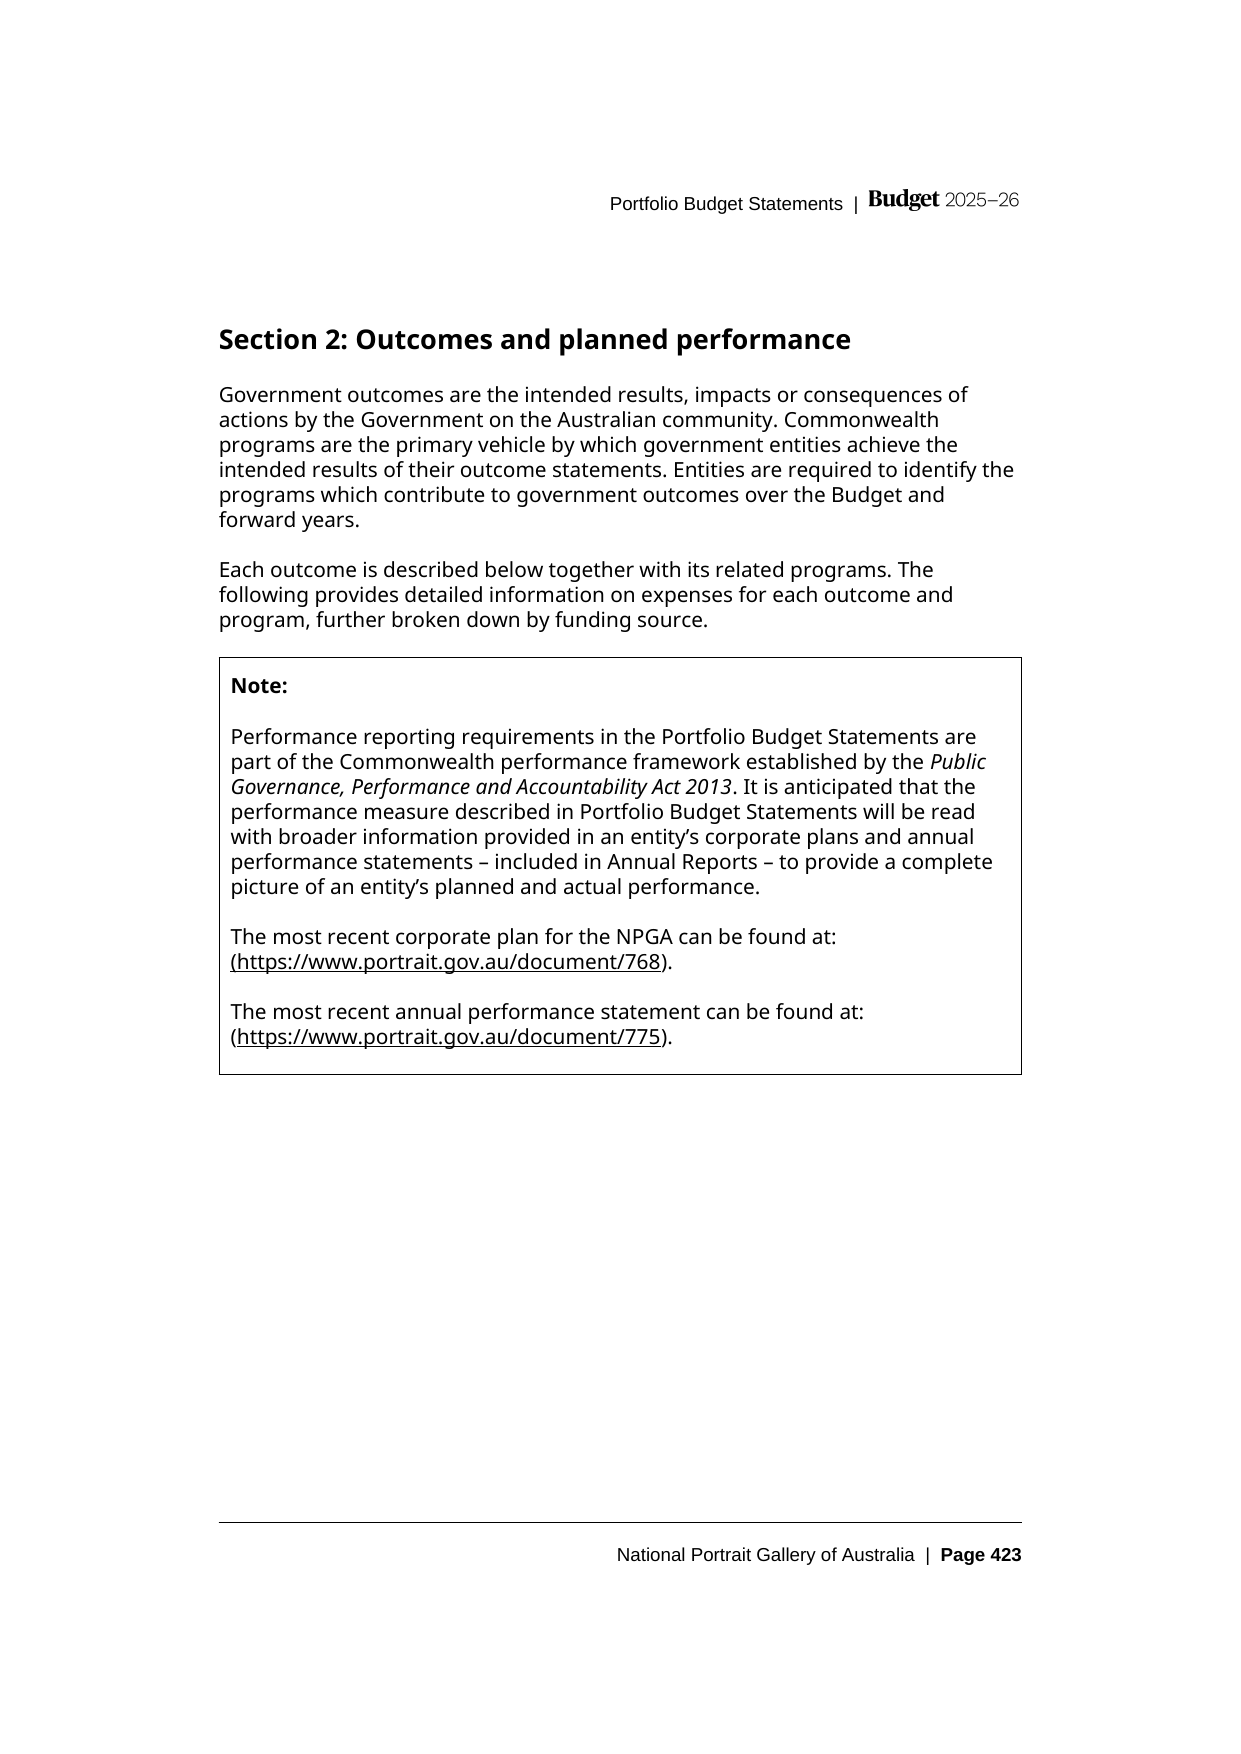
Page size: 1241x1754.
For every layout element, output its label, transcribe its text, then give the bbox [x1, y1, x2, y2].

subtitle Section 2: Outcomes and planned performance [218, 320, 1022, 357]
text Each outcome is described below together with its related programs. The following provides detailed information on expenses for each outcome and program, further broken down by funding source. [218, 557, 1022, 632]
text Government outcomes are the intended results, impacts or consequences of actions by the Government on the Australian community. Commonwealth programs are the primary vehicle by which government entities achieve the intended results of their outcome statements. Entities are required to identify the programs which contribute to government outcomes over the Budget and forward years. [218, 382, 1022, 532]
table_header Note: Performance reporting requirements in the Portfolio Budget Statements are part of the Commonwealth performance framework established by the Public Governance, Performance and Accountability Act 2013. It is anticipated that the performance measure described in Portfolio Budget Statements will be read with broader information provided in an entity’s corporate plans and annual performance statements – included in Annual Reports – to provide a complete picture of an entity’s planned and actual performance. The most recent corporate plan for the NPGA can be found at: (https://www.portrait.gov.au/document/768). The most recent annual performance statement can be found at: (https://www.portrait.gov.au/document/775). [220, 658, 1021, 1074]
picture [868, 189, 1020, 211]
